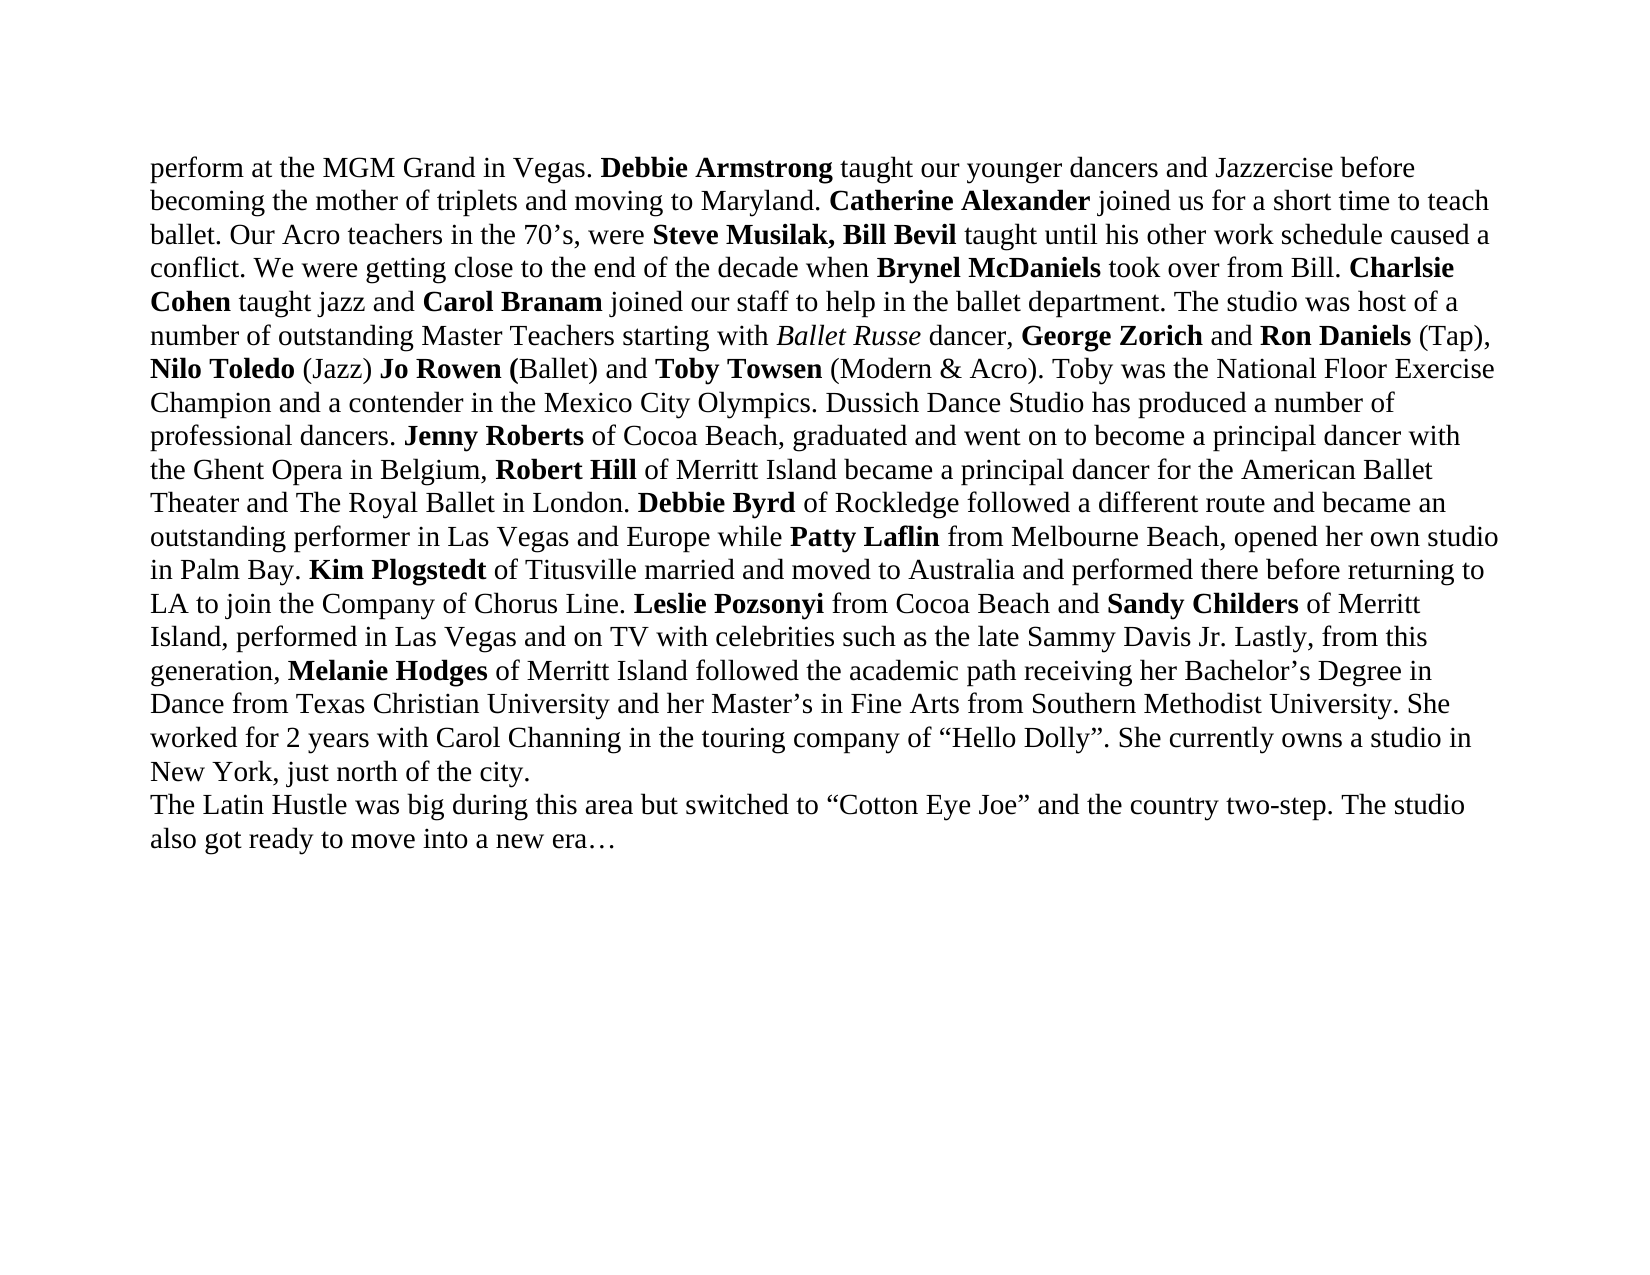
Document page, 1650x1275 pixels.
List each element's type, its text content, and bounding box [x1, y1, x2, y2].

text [150, 150, 1500, 787]
text The Latin Hustle was big during this area but switched to “Cotton Eye Joe” and the country two-step. The studio also got ready to move into a new era… [150, 787, 1500, 854]
